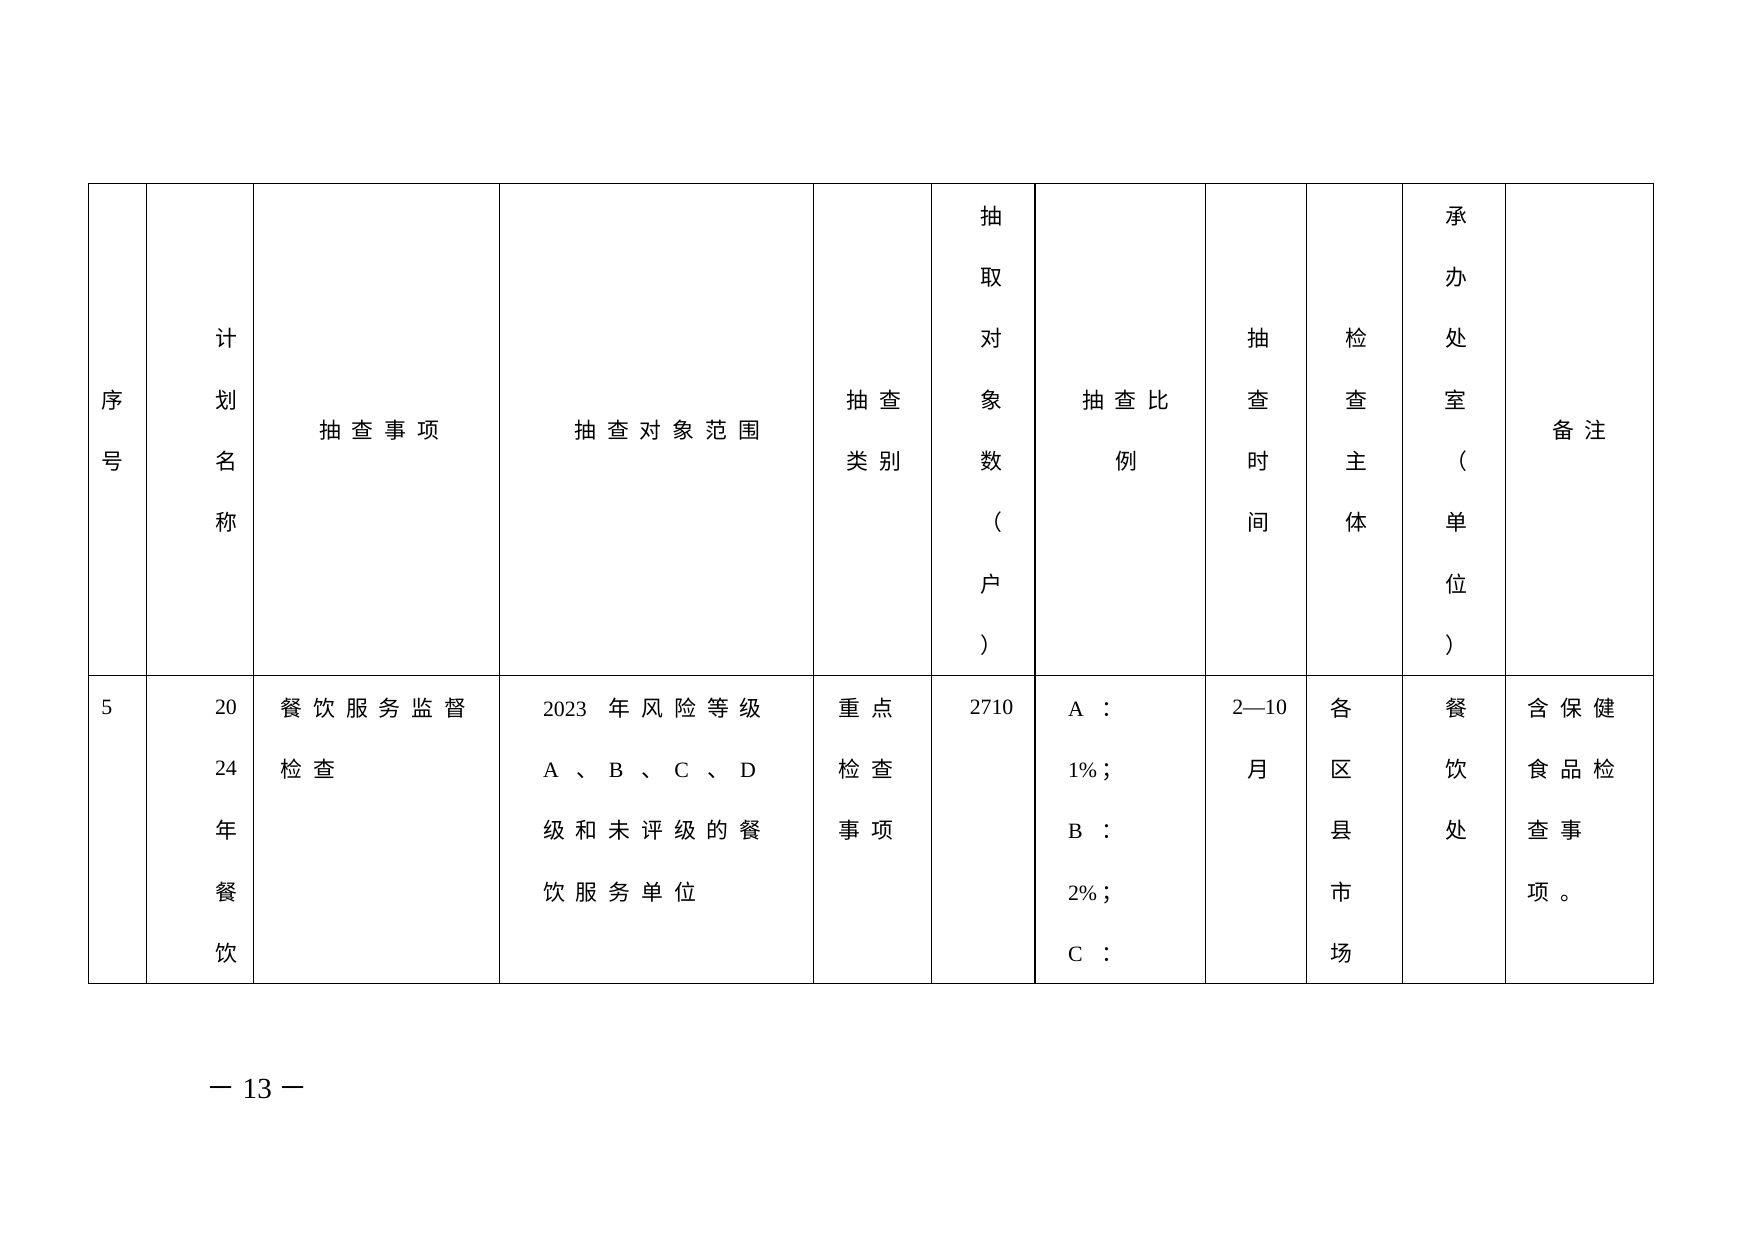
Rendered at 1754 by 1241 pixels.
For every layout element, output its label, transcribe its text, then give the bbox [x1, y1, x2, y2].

table_cell 含保健食品检查事项。 [1506, 676, 1653, 982]
table_header 抽取对象数（户） [932, 184, 1034, 675]
table_header 抽查对象范围 [500, 184, 813, 675]
table_header 计划名称 [147, 184, 253, 675]
table_cell 重点检查事项 [814, 676, 931, 982]
table_header 备注 [1506, 184, 1653, 675]
table_header 承办处室（单位） [1403, 184, 1505, 675]
table_header 检查 主体 [1307, 184, 1402, 675]
table_header 抽查 时间 [1206, 184, 1306, 675]
table_cell 2024年餐饮服务“双随机、一公开”抽查 [147, 676, 253, 982]
table_header 抽查 类别 [814, 184, 931, 675]
table_header 抽查比例 [1036, 184, 1205, 675]
table_header 抽查事项 [254, 184, 499, 675]
table_cell 各区县市场监管部门 [1307, 676, 1402, 982]
table_cell 餐饮处 [1403, 676, 1505, 982]
table_cell 2—10月 [1206, 676, 1306, 982]
table_cell 2710 [932, 676, 1034, 982]
table_cell 5 [89, 676, 146, 982]
table_cell A：1%； B：2%； C：5%； D：5%； 未评级：5%。 [1036, 676, 1205, 982]
table_cell 2023年风险等级A、B、C、D级和未评级的餐饮服务单位 [500, 676, 813, 982]
table_cell 餐饮服务监督检查 [254, 676, 499, 982]
table_header 序号 [89, 184, 146, 675]
